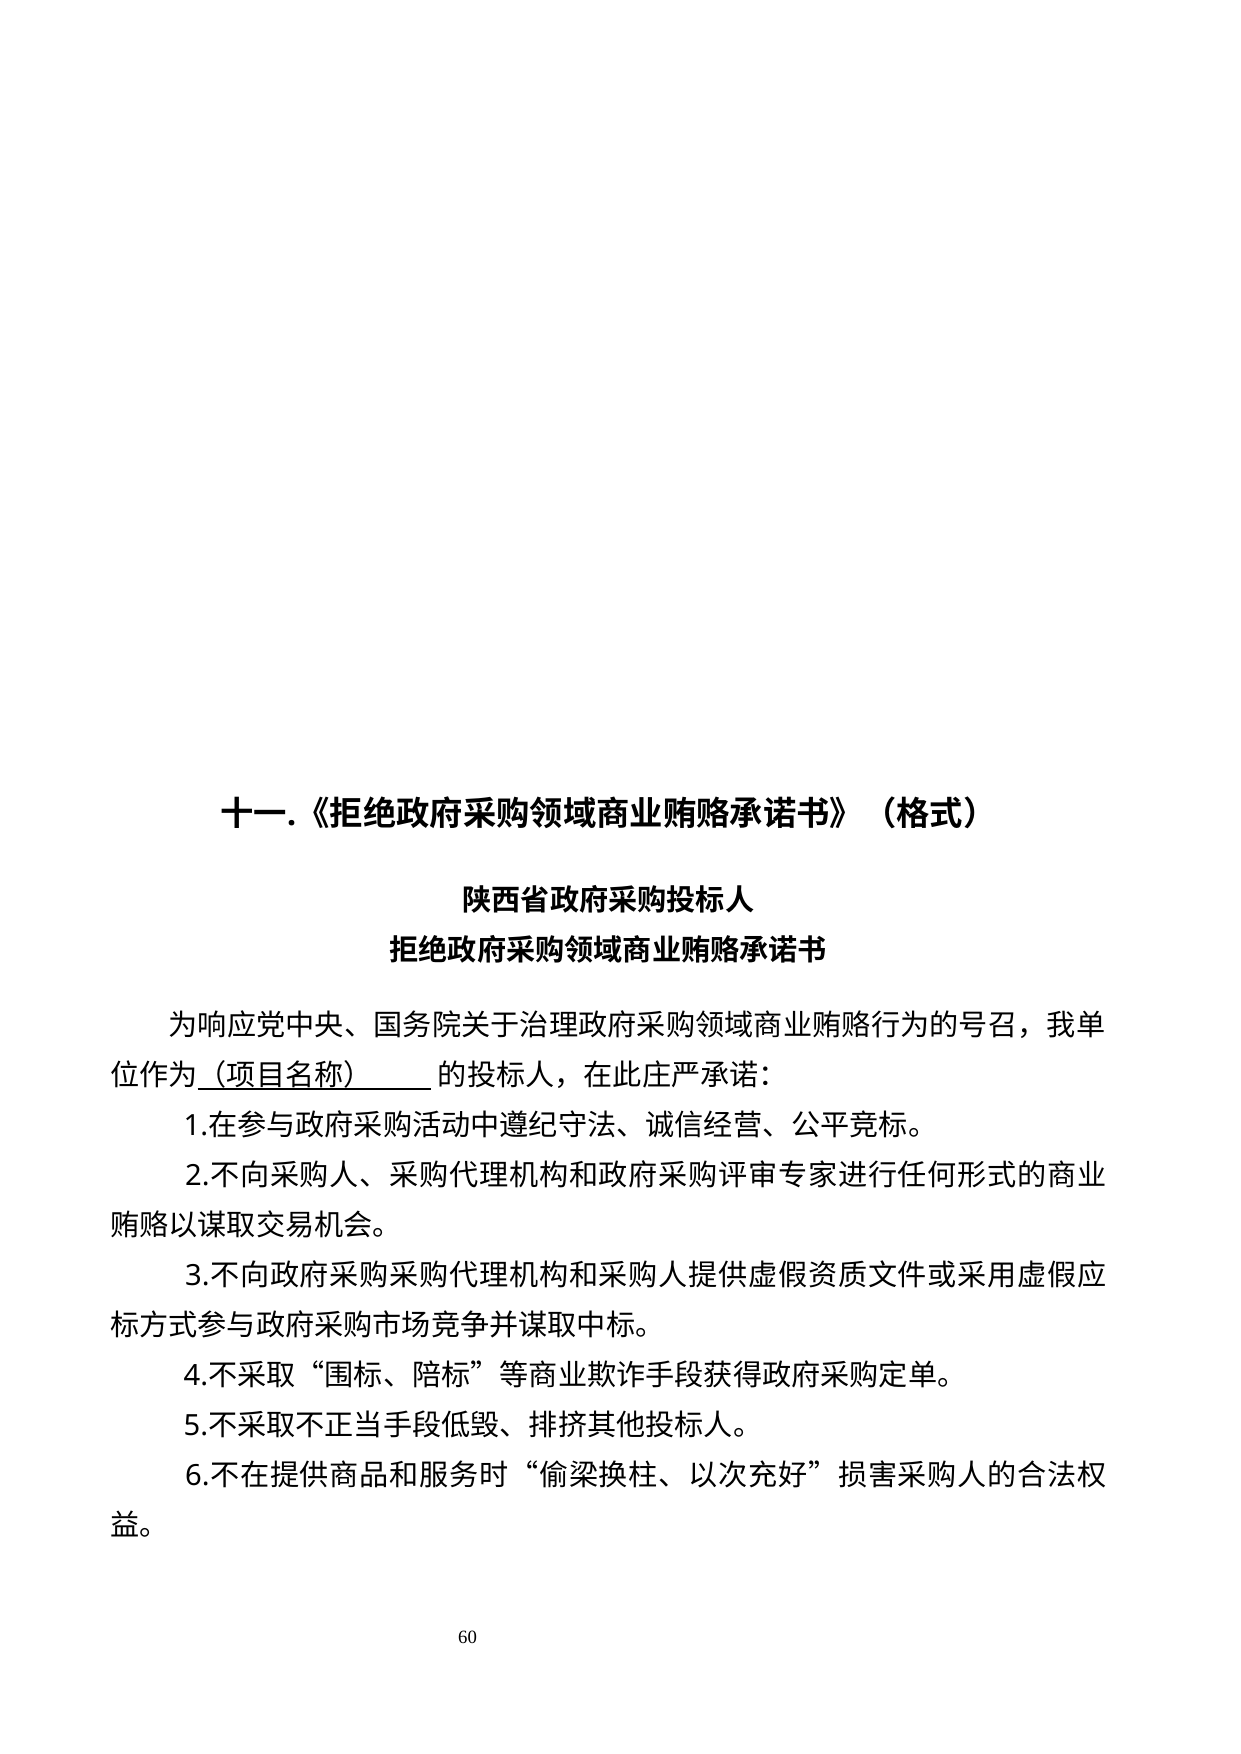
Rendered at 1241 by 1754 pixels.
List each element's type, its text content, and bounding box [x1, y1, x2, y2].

text 1.在参与政府采购活动中遵纪守法、诚信经营、公平竞标。 [110, 1096, 1106, 1146]
text 3.不向政府采购采购代理机构和采购人提供虚假资质文件或采用虚假应标方式参与政府采购市场竞争并谋取中标。 [110, 1246, 1106, 1346]
text 为响应党中央、国务院关于治理政府采购领域商业贿赂行为的号召，我单位作为（项目名称） 的投标人，在此庄严承诺： [110, 996, 1106, 1096]
text 4.不采取“围标、陪标”等商业欺诈手段获得政府采购定单。 [110, 1346, 1106, 1396]
text 5.不采取不正当手段低毁、排挤其他投标人。 [110, 1396, 1106, 1446]
text 6.不在提供商品和服务时“偷梁换柱、以次充好”损害采购人的合法权益。 [110, 1446, 1106, 1546]
text 陕西省政府采购投标人 [110, 871, 1106, 921]
text 拒绝政府采购领域商业贿赂承诺书 [110, 921, 1106, 971]
subtitle 十一.《拒绝政府采购领域商业贿赂承诺书》（格式） [110, 787, 1106, 835]
text 2.不向采购人、采购代理机构和政府采购评审专家进行任何形式的商业贿赂以谋取交易机会。 [110, 1146, 1106, 1246]
